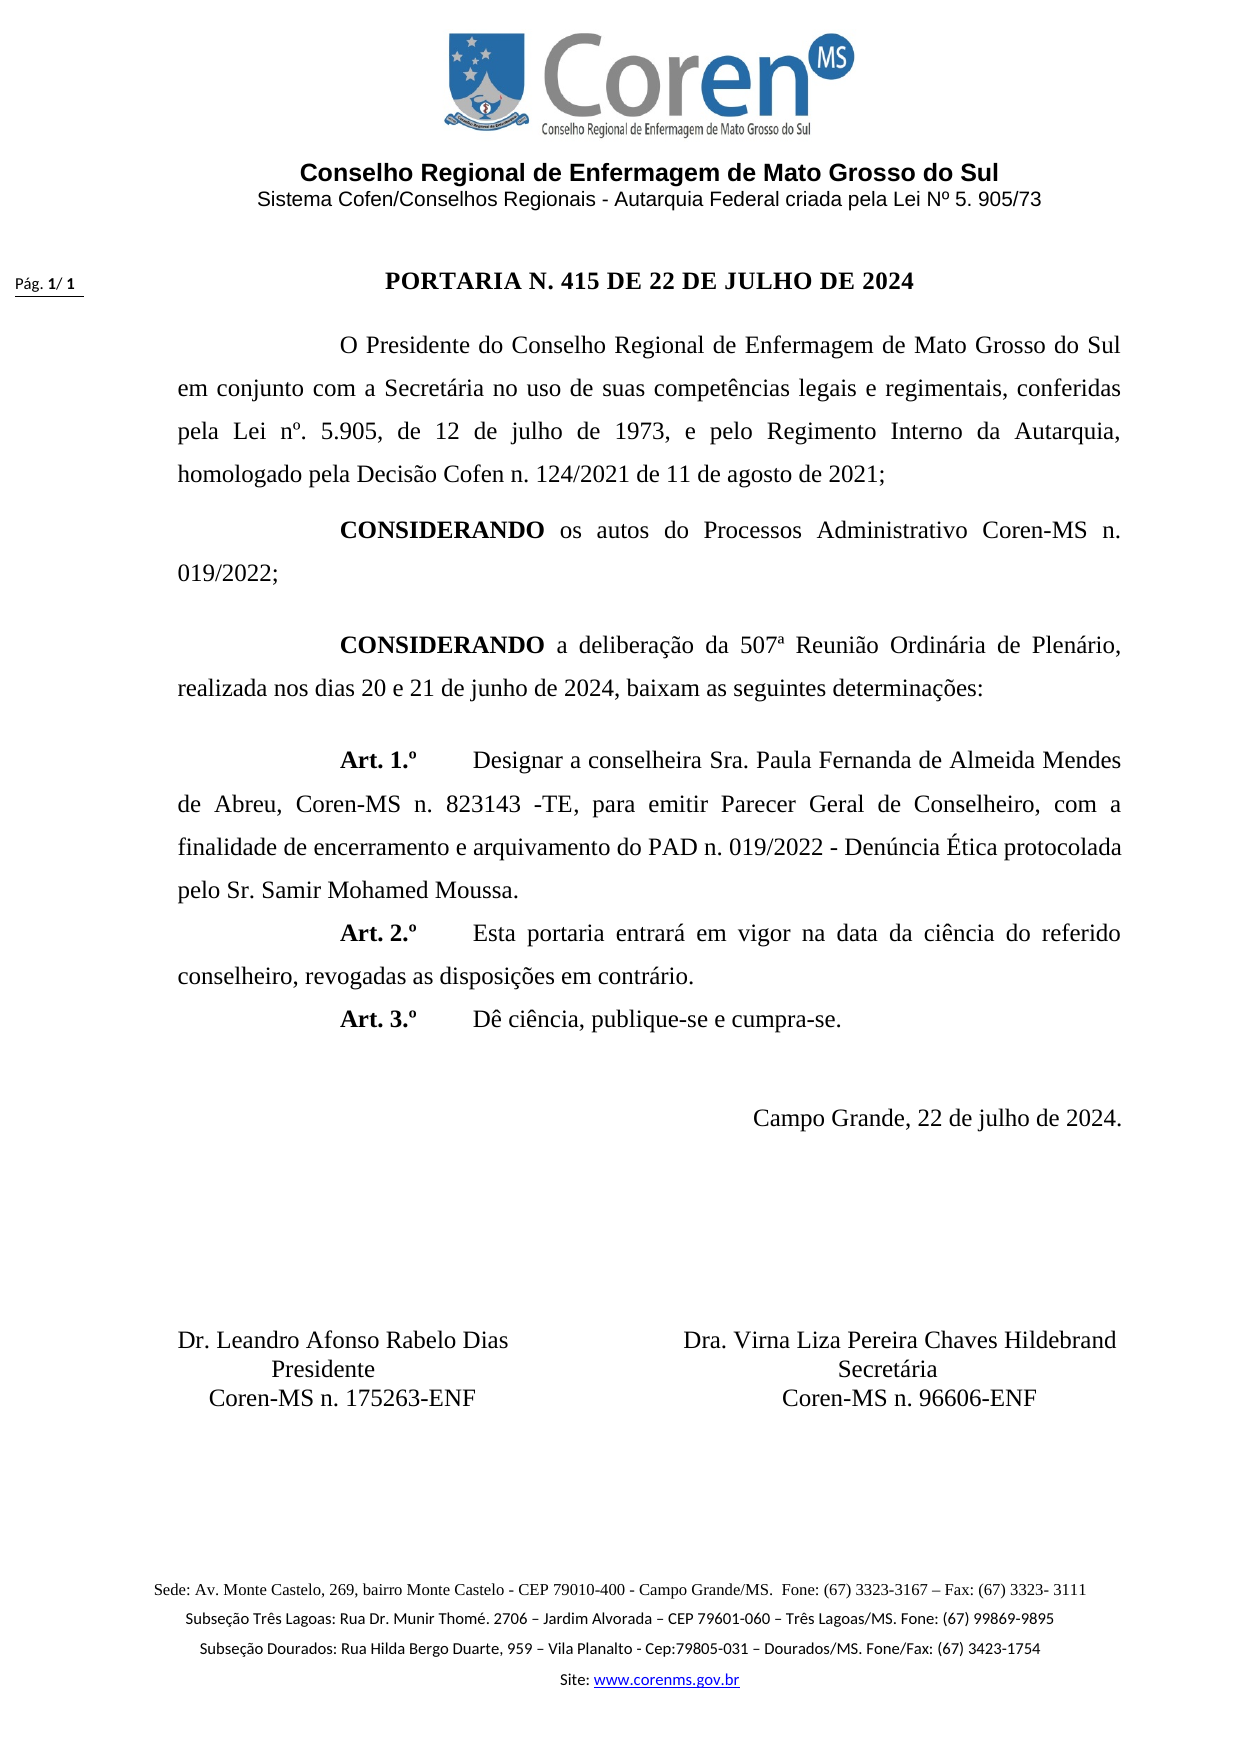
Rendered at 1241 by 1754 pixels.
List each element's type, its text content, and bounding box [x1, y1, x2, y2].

text O Presidente do Conselho Regional de Enfermagem de Mato Grosso do Sul em conjunto com a Secretária no uso de suas competências legais e regimentais, conferidas pela Lei nº. 5.905, de 12 de julho de 1973, e pelo Regimento Interno da Autarquia, homologado pela Decisão Cofen n. 124/2021 de 11 de agosto de 2021; [177, 330, 1122, 488]
title Portaria n. 415 DE 22 de julho de 2024 [177, 266, 1122, 294]
text Coren-MS n. 175263-ENF Coren-MS n. 96606-ENF [177, 1383, 1122, 1412]
list Dê ciência, publique-se e cumpra-se. [177, 1004, 1122, 1033]
text CONSIDERANDO a deliberação da 507ª Reunião Ordinária de Plenário, realizada nos dias 20 e 21 de junho de 2024, baixam as seguintes determinações: [177, 630, 1122, 702]
text CONSIDERANDO os autos do Processos Administrativo Coren-MS n. 019/2022; [177, 515, 1122, 587]
list Designar a conselheira Sra. Paula Fernanda de Almeida Mendes de Abreu, Coren-MS n. 823143 -TE, para emitir Parecer Geral de Conselheiro, com a finalidade de encerramento e arquivamento do PAD n. 019/2022 - Denúncia Ética protocolada pelo Sr. Samir Mohamed Moussa. [177, 746, 1122, 904]
picture [442, 29, 857, 142]
text Dr. Leandro Afonso Rabelo Dias Dra. Virna Liza Pereira Chaves Hildebrand [177, 1326, 1122, 1354]
list Campo Grande, 22 de julho de 2024. [340, 1103, 1122, 1132]
text Presidente Secretária [177, 1354, 1122, 1383]
list Esta portaria entrará em vigor na data da ciência do referido conselheiro, revogadas as disposições em contrário. [177, 918, 1122, 990]
